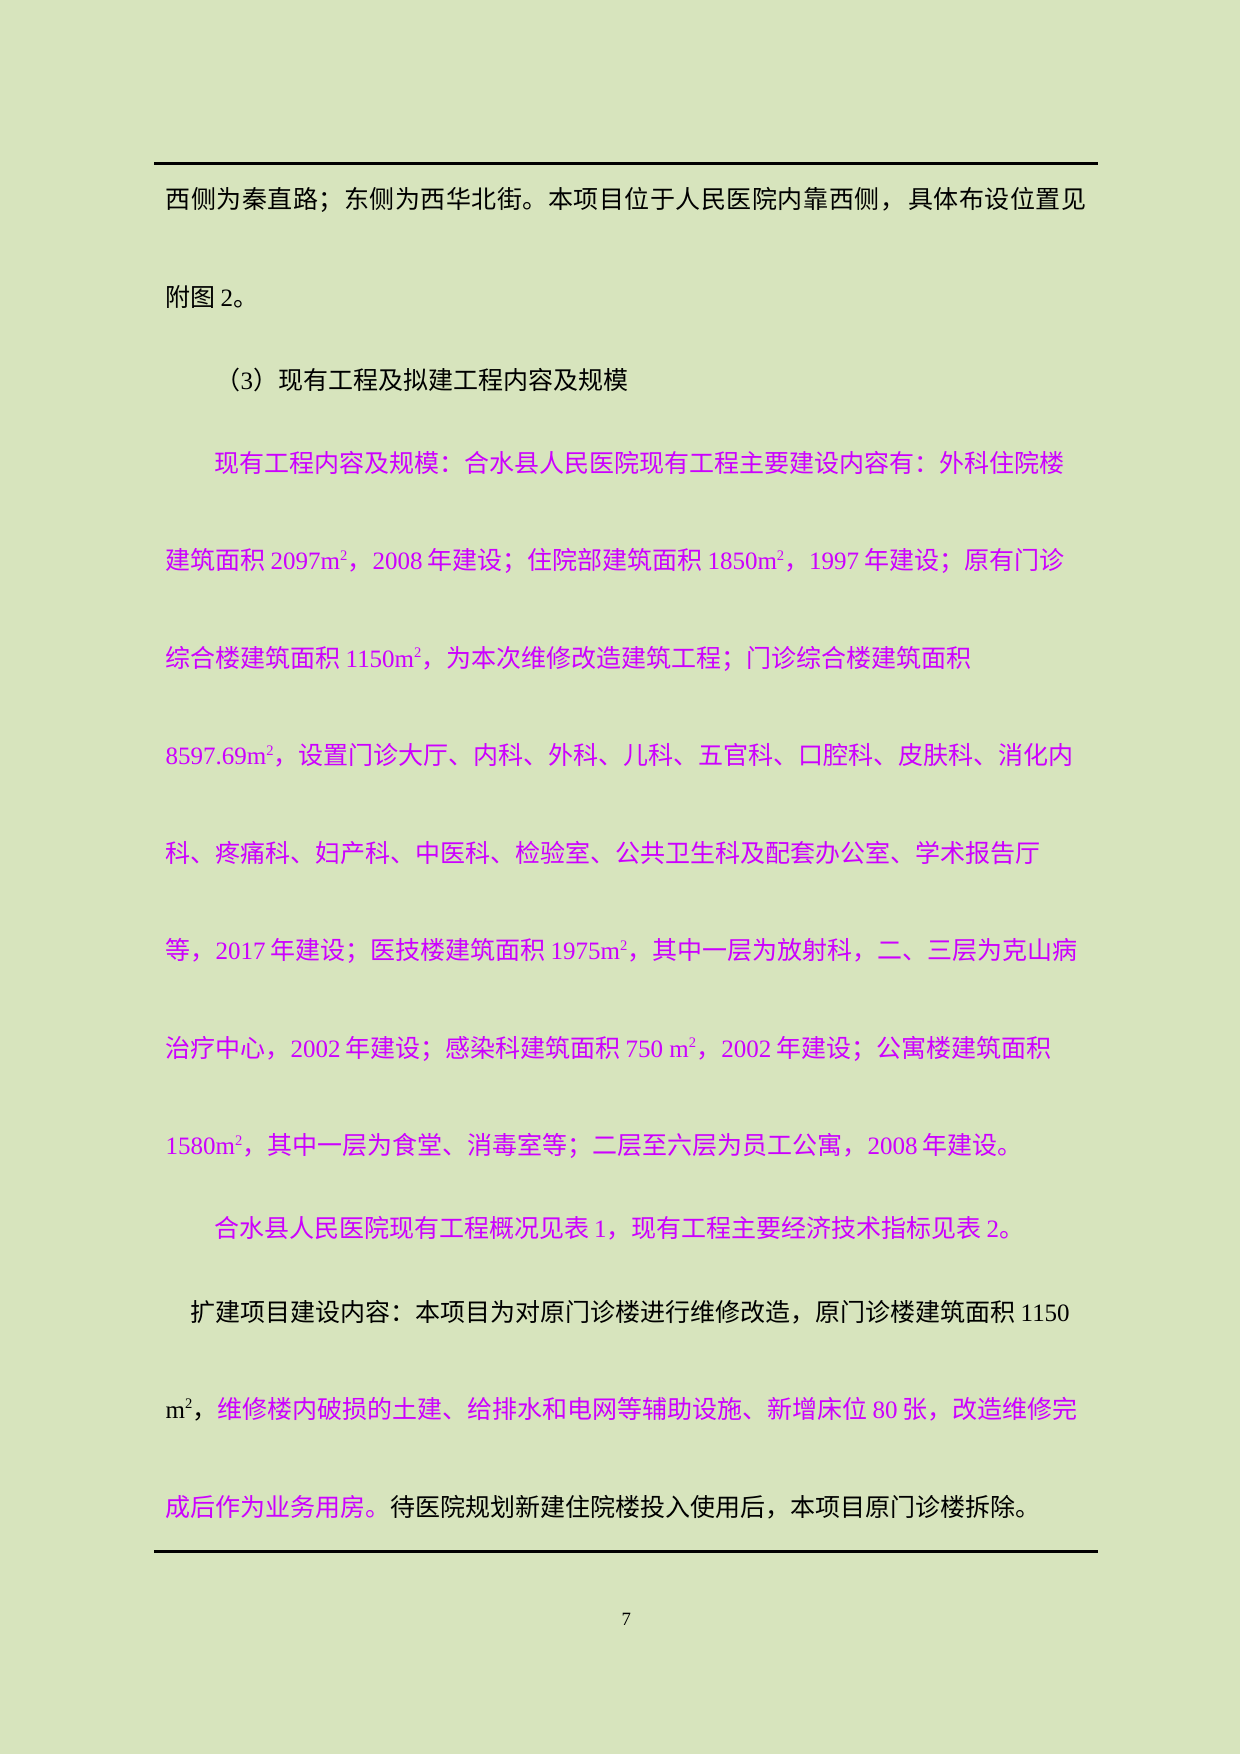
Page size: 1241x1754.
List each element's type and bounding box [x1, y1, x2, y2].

table_cell [154, 165, 1098, 1550]
